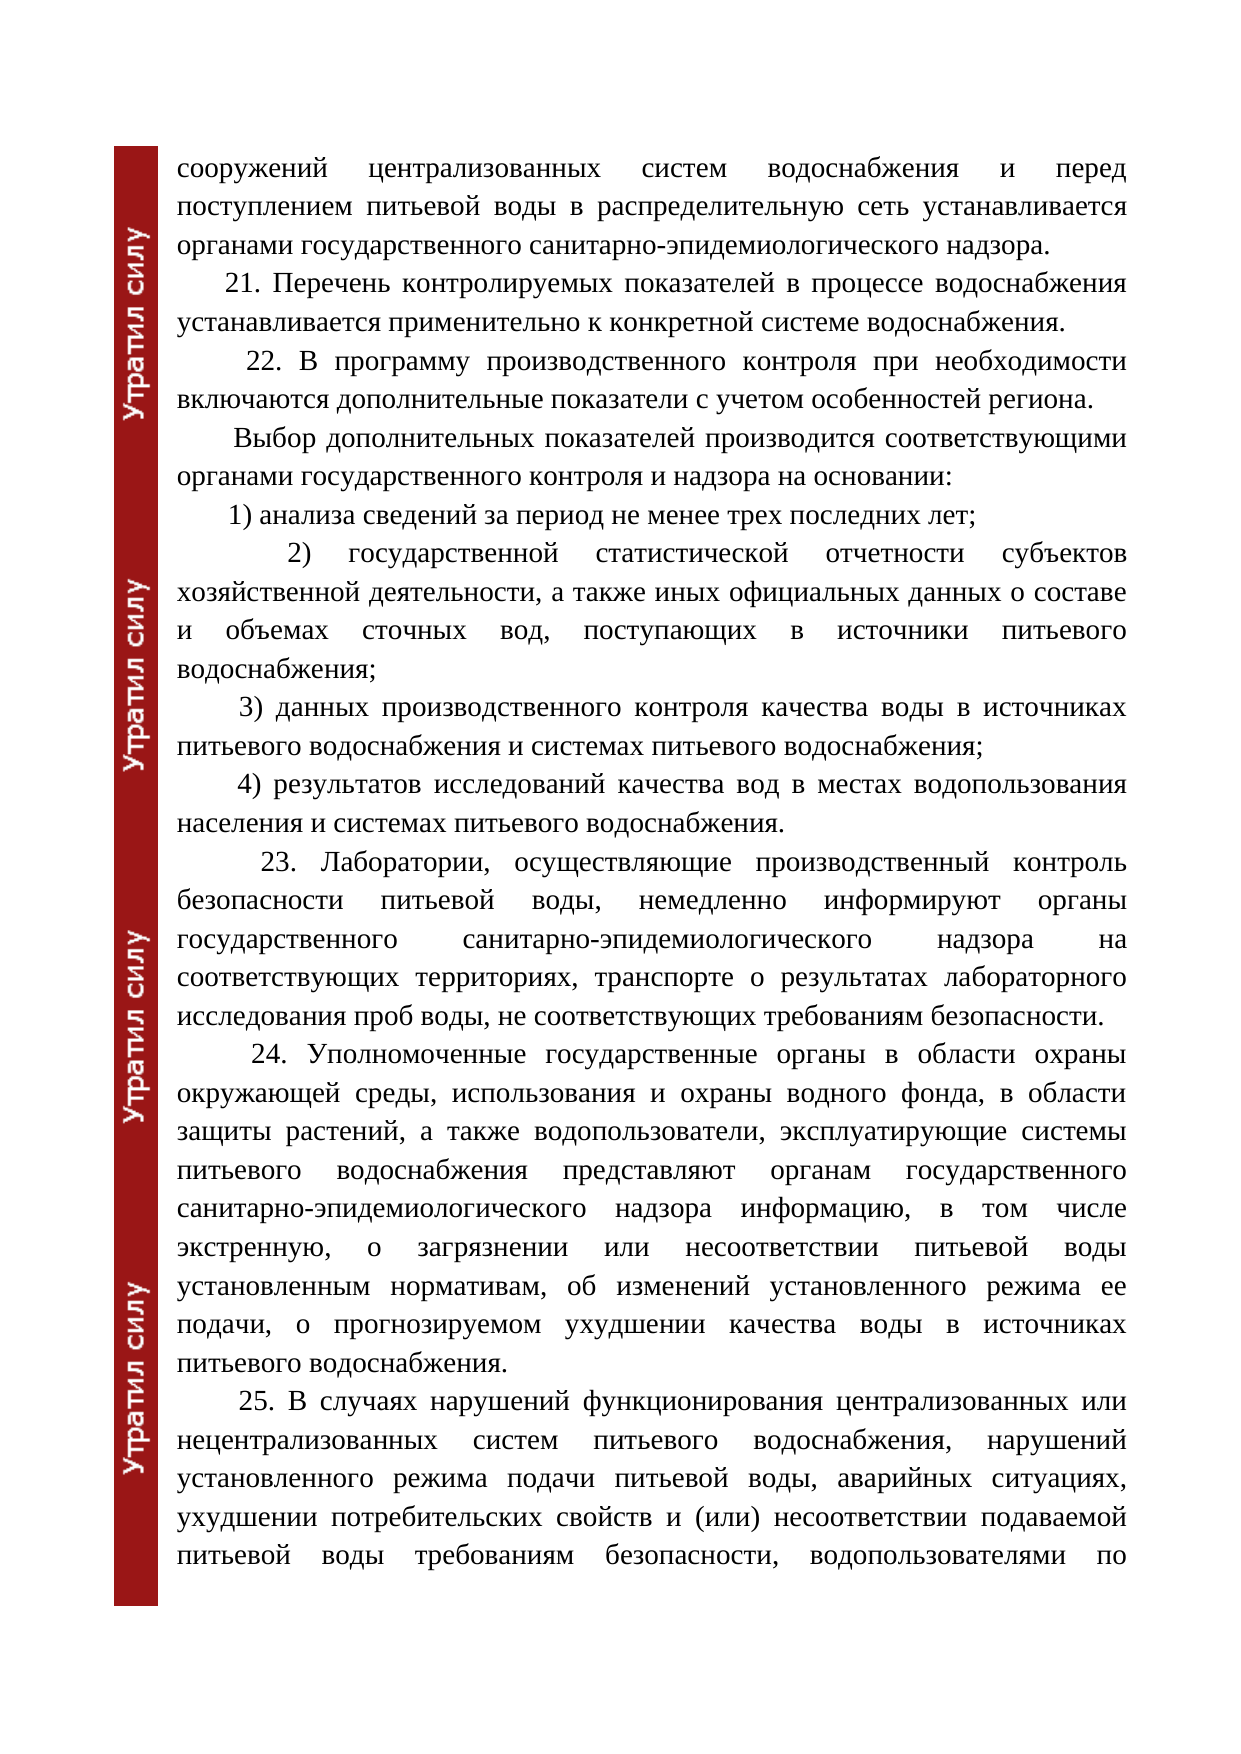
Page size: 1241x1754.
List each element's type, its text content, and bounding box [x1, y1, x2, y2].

text 21. Перечень контролируемых показателей в процессе водоснабжения устанавливается применительно к конкретной системе водоснабжения. [112, 266, 1128, 338]
picture [114, 1031, 158, 1036]
picture [114, 415, 158, 420]
text 23. Лаборатории, осуществляющие производственный контроль безопасности питьевой воды, немедленно информируют органы государственного санитарно-эпидемиологического надзора на соответствующих территориях, транспорте о результатах лабораторного исследования проб воды, не соответствующих требованиям безопасности. [112, 844, 1128, 1031]
text 4) результатов исследований качества вод в местах водопользования населения и системах питьевого водоснабжения. [112, 767, 1128, 839]
text 1) анализа сведений за период не менее трех последних лет; [112, 497, 1128, 530]
picture [114, 1571, 158, 1606]
picture [114, 1378, 158, 1383]
text 22. В программу производственного контроля при необходимости включаются дополнительные показатели с учетом особенностей региона. [112, 343, 1128, 415]
picture [114, 492, 158, 497]
text Выбор дополнительных показателей производится соответствующими органами государственного контроля и надзора на основании: [112, 420, 1128, 492]
picture [114, 684, 158, 689]
picture [114, 762, 158, 767]
text 3) данных производственного контроля качества воды в источниках питьевого водоснабжения и системах питьевого водоснабжения; [112, 689, 1128, 762]
picture [114, 530, 158, 535]
picture [114, 338, 158, 343]
picture [114, 146, 158, 150]
picture [114, 839, 158, 844]
text 2) государственной статистической отчетности субъектов хозяйственной деятельности, а также иных официальных данных о составе и объемах сточных вод, поступающих в источники питьевого водоснабжения; [112, 535, 1128, 684]
picture [114, 261, 158, 266]
text 24. Уполномоченные государственные органы в области охраны окружающей среды, использования и охраны водного фонда, в области защиты растений, а также водопользователи, эксплуатирующие системы питьевого водоснабжения представляют органам государственного санитарно-эпидемиологического надзора информацию, в том числе экстренную, о загрязнении или несоответствии питьевой воды установленным нормативам, об изменений установленного режима ее подачи, о прогнозируемом ухудшении качества воды в источниках питьевого водоснабжения. [112, 1036, 1128, 1378]
